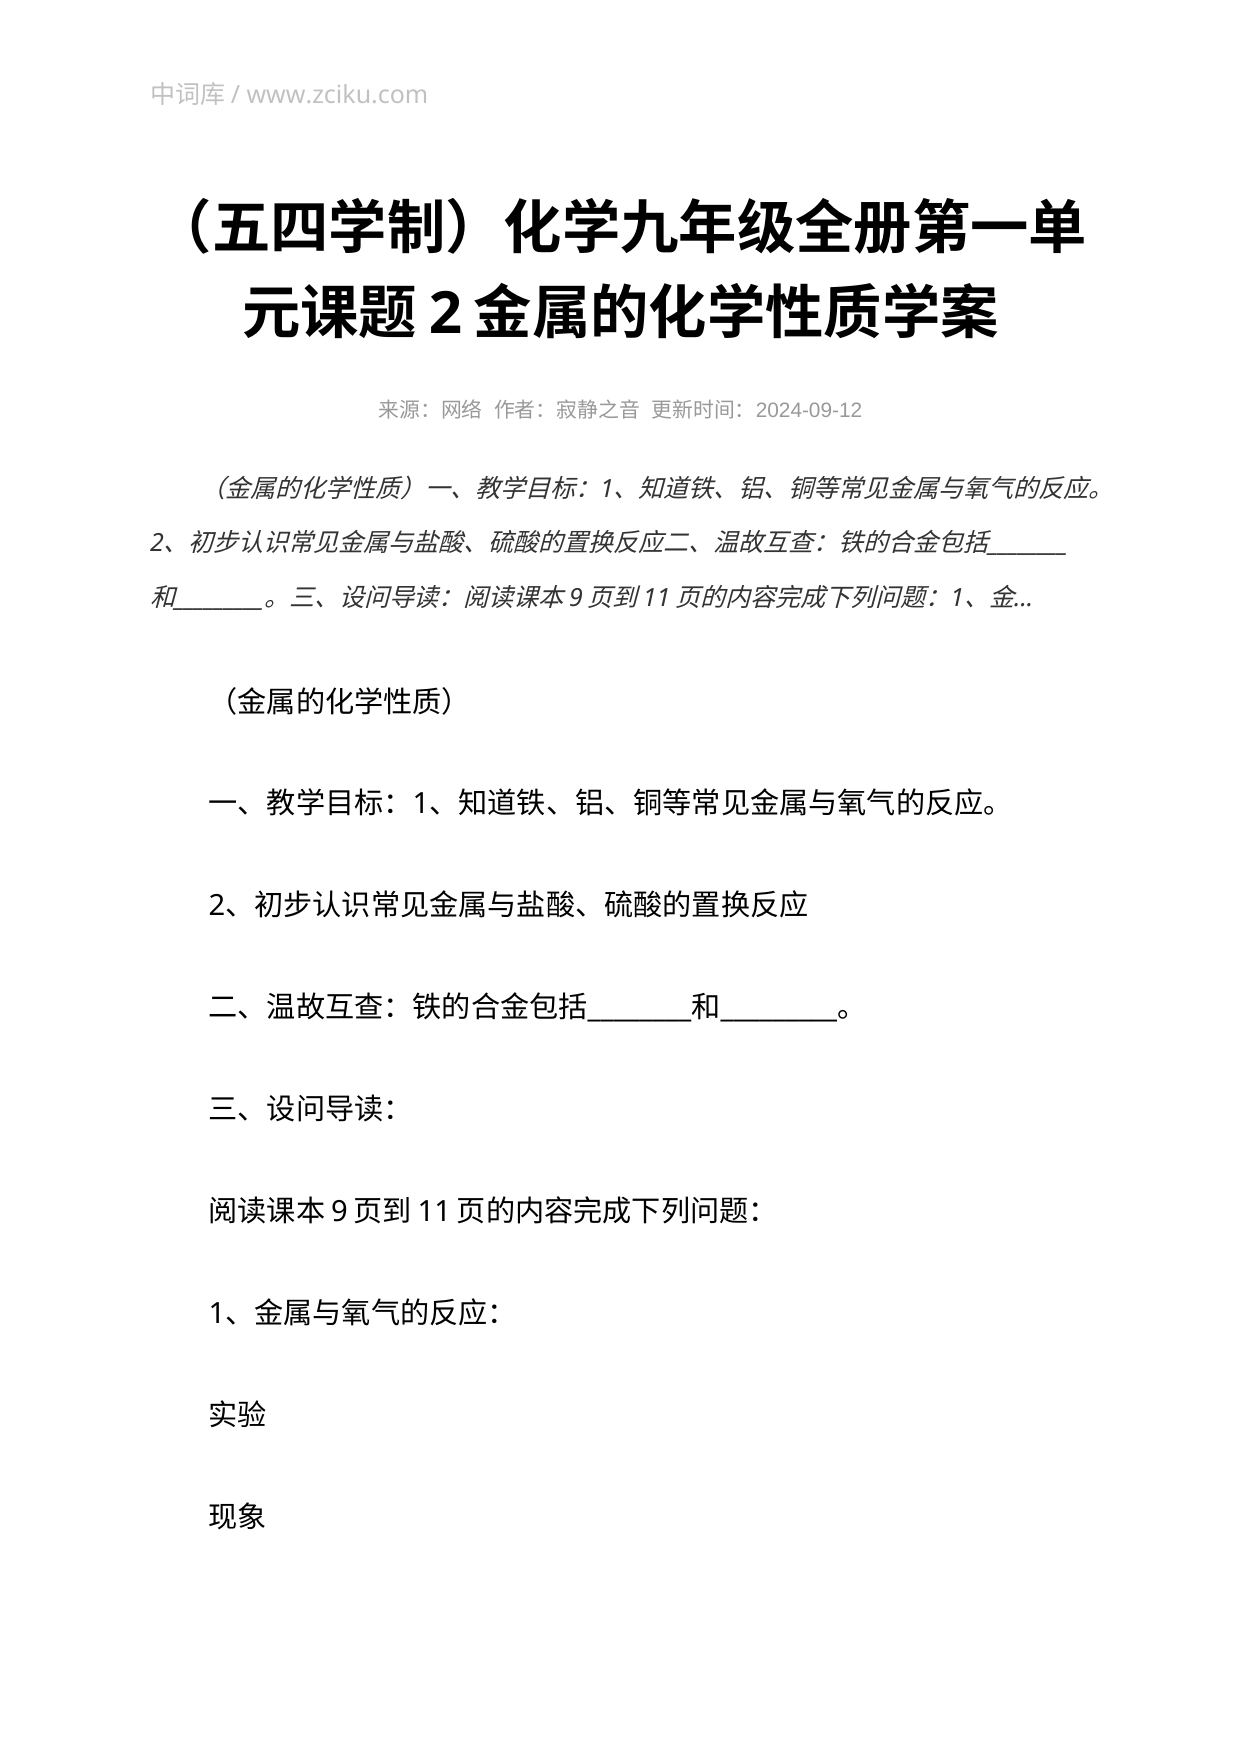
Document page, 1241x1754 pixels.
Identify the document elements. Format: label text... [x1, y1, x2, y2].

text 二、温故互查：铁的合金包括________和_________。 [150, 984, 1090, 1026]
text 2、初步认识常见金属与盐酸、硫酸的置换反应 [150, 882, 1090, 924]
text 阅读课本9页到11页的内容完成下列问题： [150, 1188, 1090, 1230]
text 来源：网络 作者：寂静之音 更新时间：2024-09-12 [150, 397, 1090, 421]
text （金属的化学性质）一、教学目标：1、知道铁、铝、铜等常见金属与氧气的反应。2、初步认识常见金属与盐酸、硫酸的置换反应二、温故互查：铁的合金包括________和_________。三、设问导读：阅读课本9页到11页的内容完成下列问题：1、金... [150, 468, 1090, 613]
text 实验 [150, 1392, 1090, 1434]
text 一、教学目标：1、知道铁、铝、铜等常见金属与氧气的反应。 [150, 780, 1090, 822]
text （金属的化学性质） [150, 678, 1090, 721]
text 现象 [150, 1493, 1090, 1536]
text 三、设问导读： [150, 1086, 1090, 1128]
text 1、金属与氧气的反应： [150, 1290, 1090, 1332]
subtitle （五四学制）化学九年级全册第一单元课题2金属的化学性质学案 [150, 181, 1090, 351]
